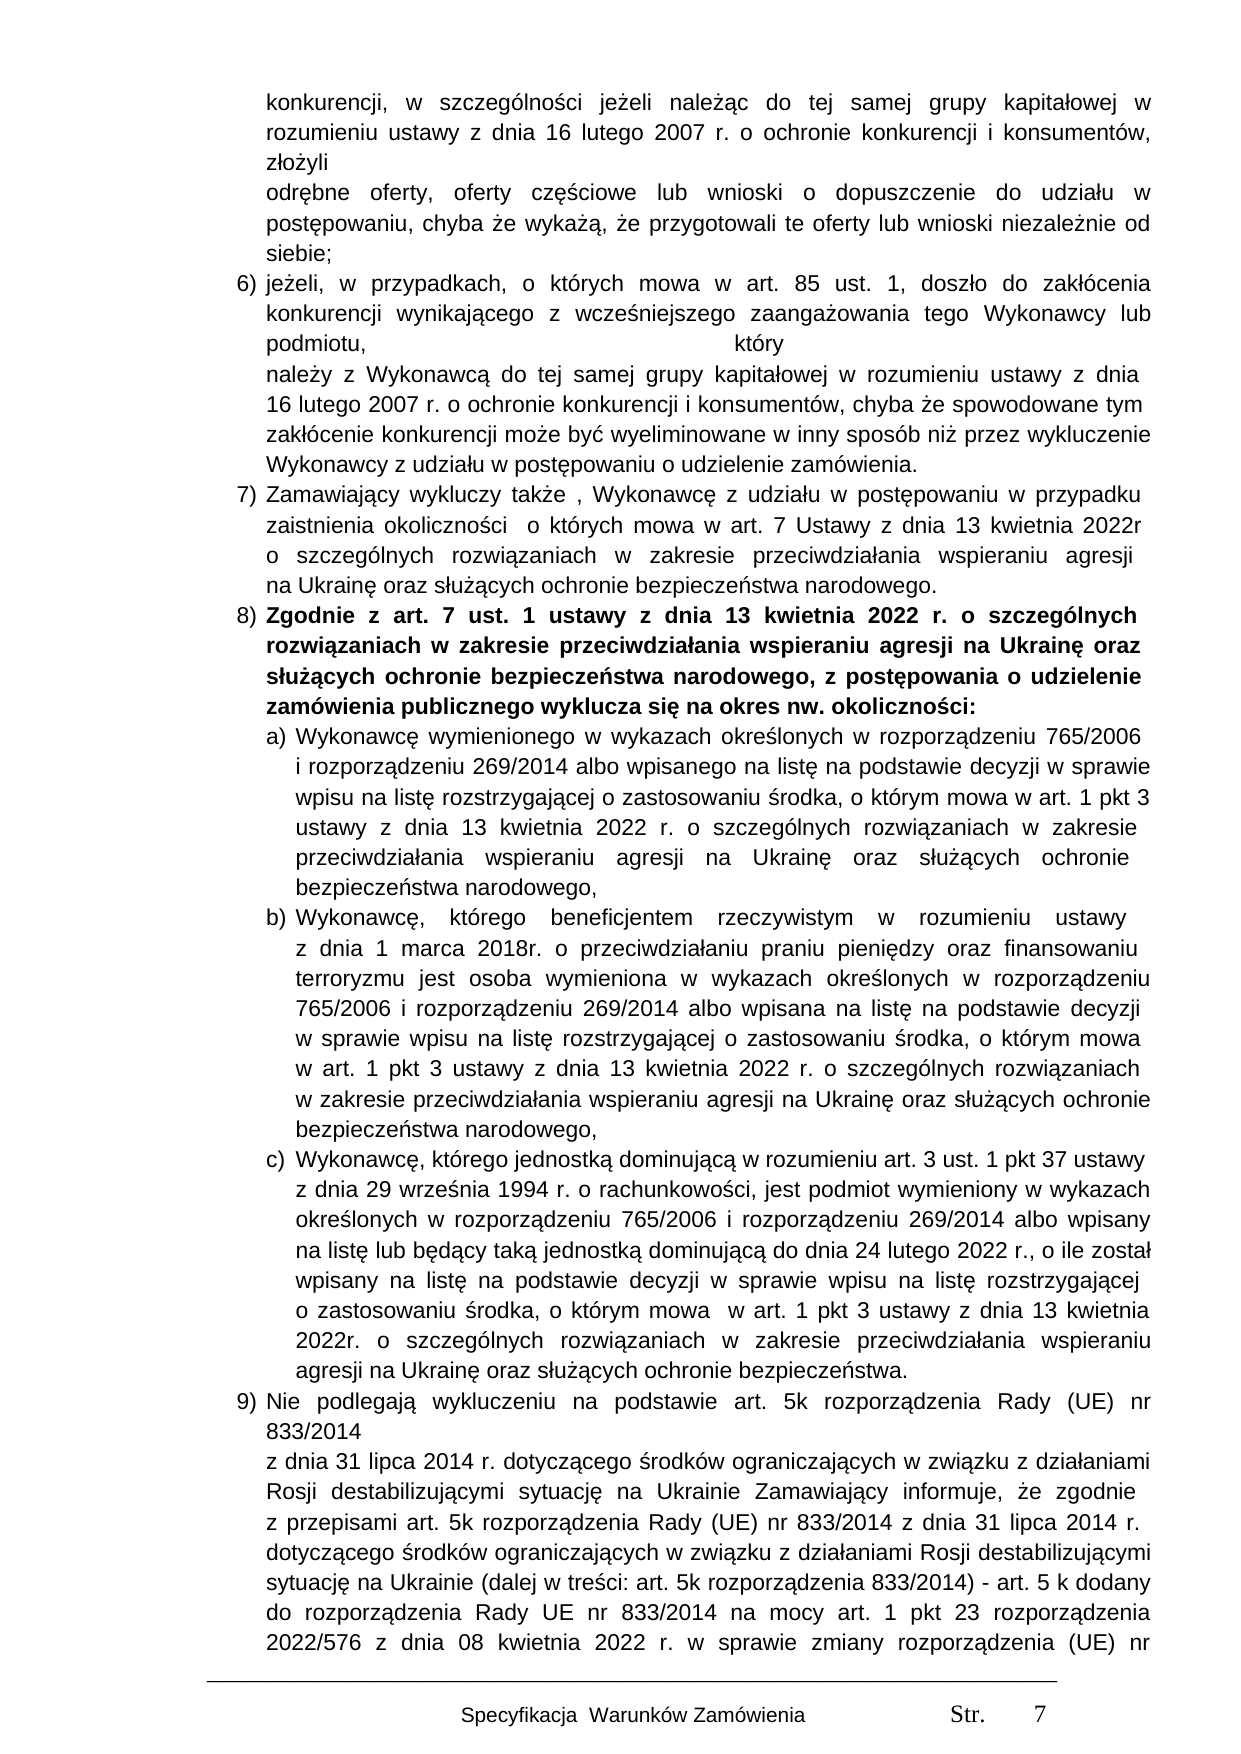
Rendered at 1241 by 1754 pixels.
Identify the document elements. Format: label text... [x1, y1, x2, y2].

list jeżeli, w przypadkach, o których mowa w art. 85 ust. 1, doszło do zakłócenia konkurencji wynikającego z wcześniejszego zaangażowania tego Wykonawcy lub podmiotu, który należy z Wykonawcą do tej samej grupy kapitałowej w rozumieniu ustawy z dnia 16 lutego 2007 r. o ochronie konkurencji i konsumentów, chyba że spowodowane tym zakłócenie konkurencji może być wyeliminowane w inny sposób niż przez wykluczenie Wykonawcy z udziału w postępowaniu o udzielenie zamówienia. [236, 270, 1152, 477]
list Zgodnie z art. 7 ust. 1 ustawy z dnia 13 kwietnia 2022 r. o szczególnych rozwiązaniach w zakresie przeciwdziałania wspieraniu agresji na Ukrainę oraz służących ochronie bezpieczeństwa narodowego, z postępowania o udzielenie zamówienia publicznego wyklucza się na okres nw. okoliczności: [236, 602, 1152, 719]
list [236, 89, 1152, 266]
list Wykonawcę, którego beneficjentem rzeczywistym w rozumieniu ustawy z dnia 1 marca 2018r. o przeciwdziałaniu praniu pieniędzy oraz finansowaniu terroryzmu jest osoba wymieniona w wykazach określonych w rozporządzeniu 765/2006 i rozporządzeniu 269/2014 albo wpisana na listę na podstawie decyzji w sprawie wpisu na listę rozstrzygającej o zastosowaniu środka, o którym mowa w art. 1 pkt 3 ustawy z dnia 13 kwietnia 2022 r. o szczególnych rozwiązaniach w zakresie przeciwdziałania wspieraniu agresji na Ukrainę oraz służących ochronie bezpieczeństwa narodowego, [266, 904, 1152, 1142]
list Zamawiający wykluczy także , Wykonawcę z udziału w postępowaniu w przypadku zaistnienia okoliczności o których mowa w art. 7 Ustawy z dnia 13 kwietnia 2022r o szczególnych rozwiązaniach w zakresie przeciwdziałania wspieraniu agresji na Ukrainę oraz służących ochronie bezpieczeństwa narodowego. [236, 481, 1152, 598]
list Wykonawcę wymienionego w wykazach określonych w rozporządzeniu 765/2006 i rozporządzeniu 269/2014 albo wpisanego na listę na podstawie decyzji w sprawie wpisu na listę rozstrzygającej o zastosowaniu środka, o którym mowa w art. 1 pkt 3 ustawy z dnia 13 kwietnia 2022 r. o szczególnych rozwiązaniach w zakresie przeciwdziałania wspieraniu agresji na Ukrainę oraz służących ochronie bezpieczeństwa narodowego, [266, 723, 1152, 900]
list Wykonawcę, którego jednostką dominującą w rozumieniu art. 3 ust. 1 pkt 37 ustawy z dnia 29 września 1994 r. o rachunkowości, jest podmiot wymieniony w wykazach określonych w rozporządzeniu 765/2006 i rozporządzeniu 269/2014 albo wpisany na listę lub będący taką jednostką dominującą do dnia 24 lutego 2022 r., o ile został wpisany na listę na podstawie decyzji w sprawie wpisu na listę rozstrzygającej o zastosowaniu środka, o którym mowa w art. 1 pkt 3 ustawy z dnia 13 kwietnia 2022r. o szczególnych rozwiązaniach w zakresie przeciwdziałania wspieraniu agresji na Ukrainę oraz służących ochronie bezpieczeństwa. [266, 1146, 1152, 1384]
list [236, 1388, 1152, 1656]
